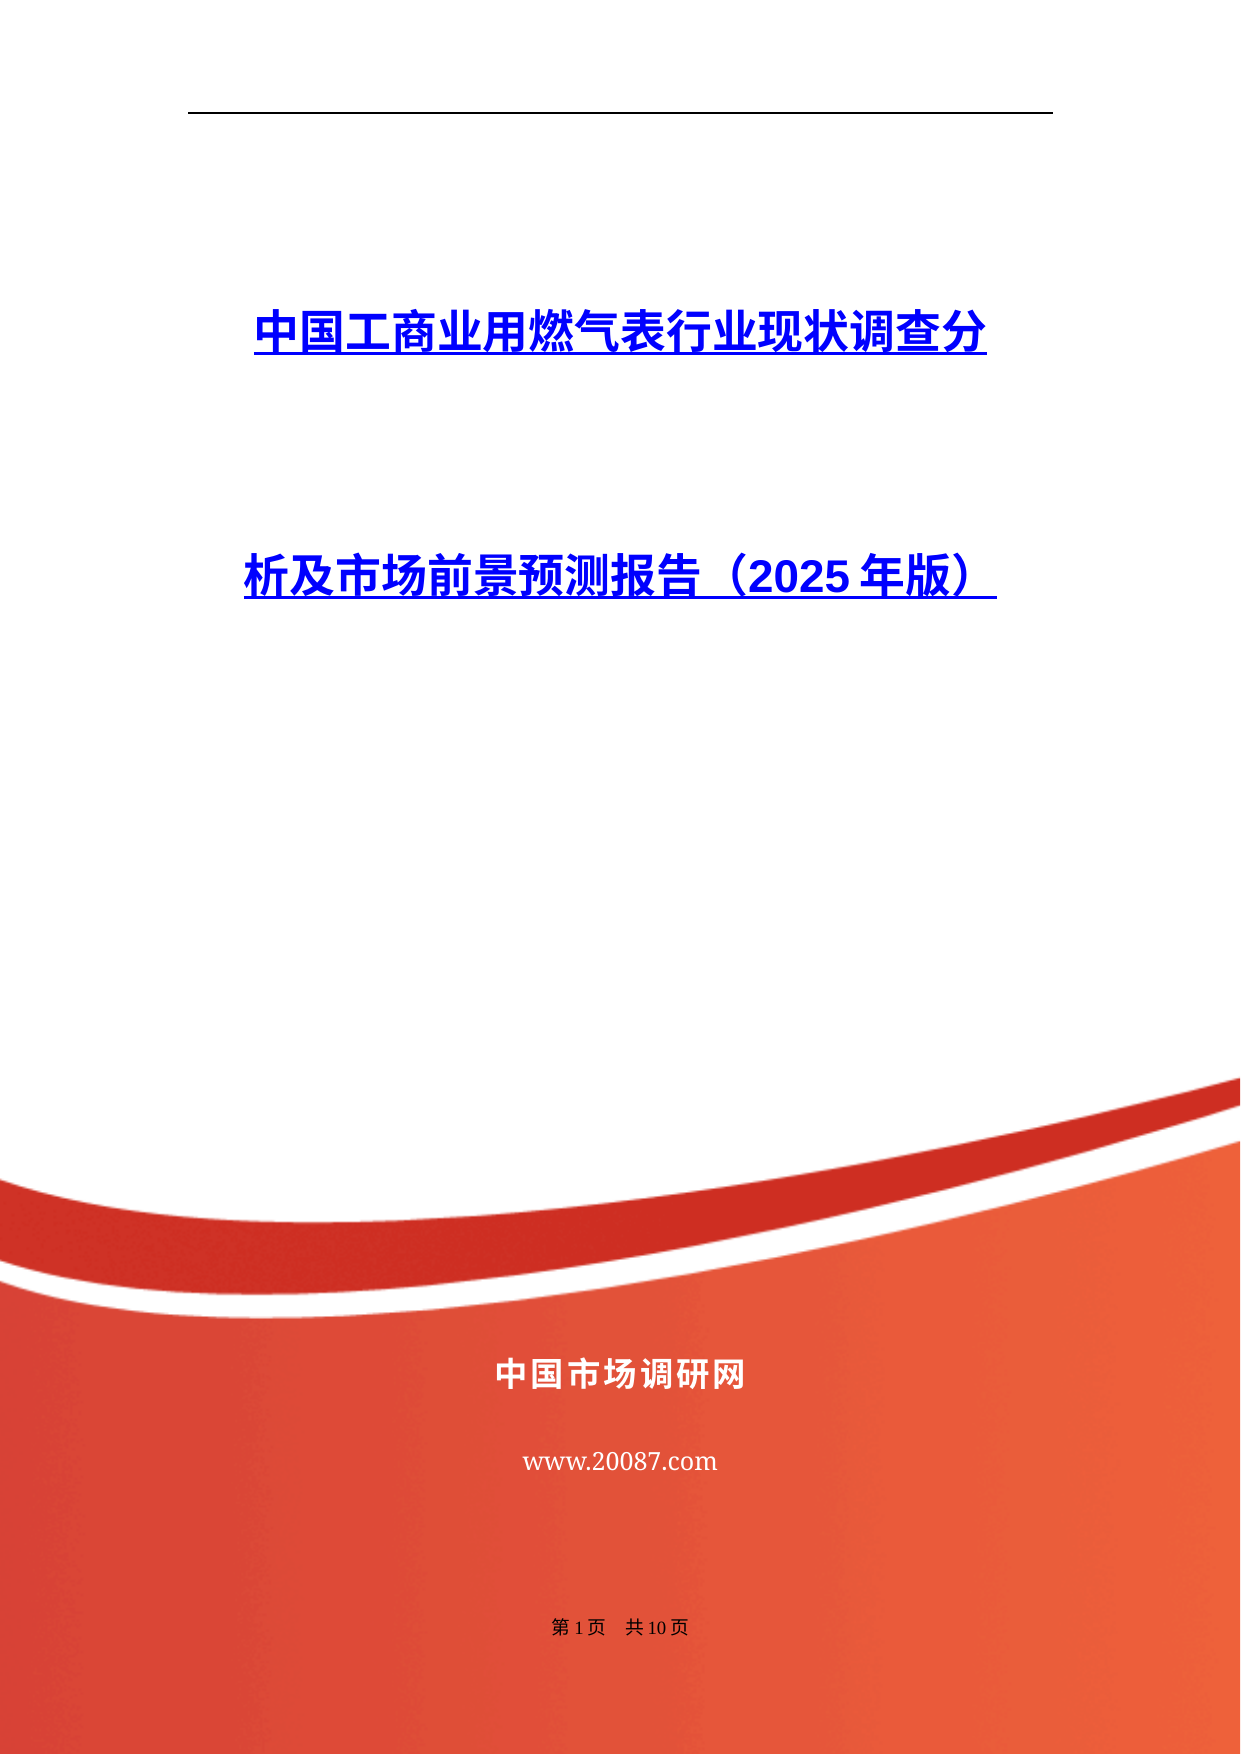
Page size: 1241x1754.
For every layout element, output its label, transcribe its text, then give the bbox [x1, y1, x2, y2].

subtitle 中国市场调研网 [187, 1339, 1053, 1404]
picture [0, 1006, 1241, 1754]
table_header 中国工商业用燃气表行业现状调查分析及市场前景预测报告（2025年版） [188, 207, 1053, 773]
text www.20087.com [187, 1428, 1053, 1493]
